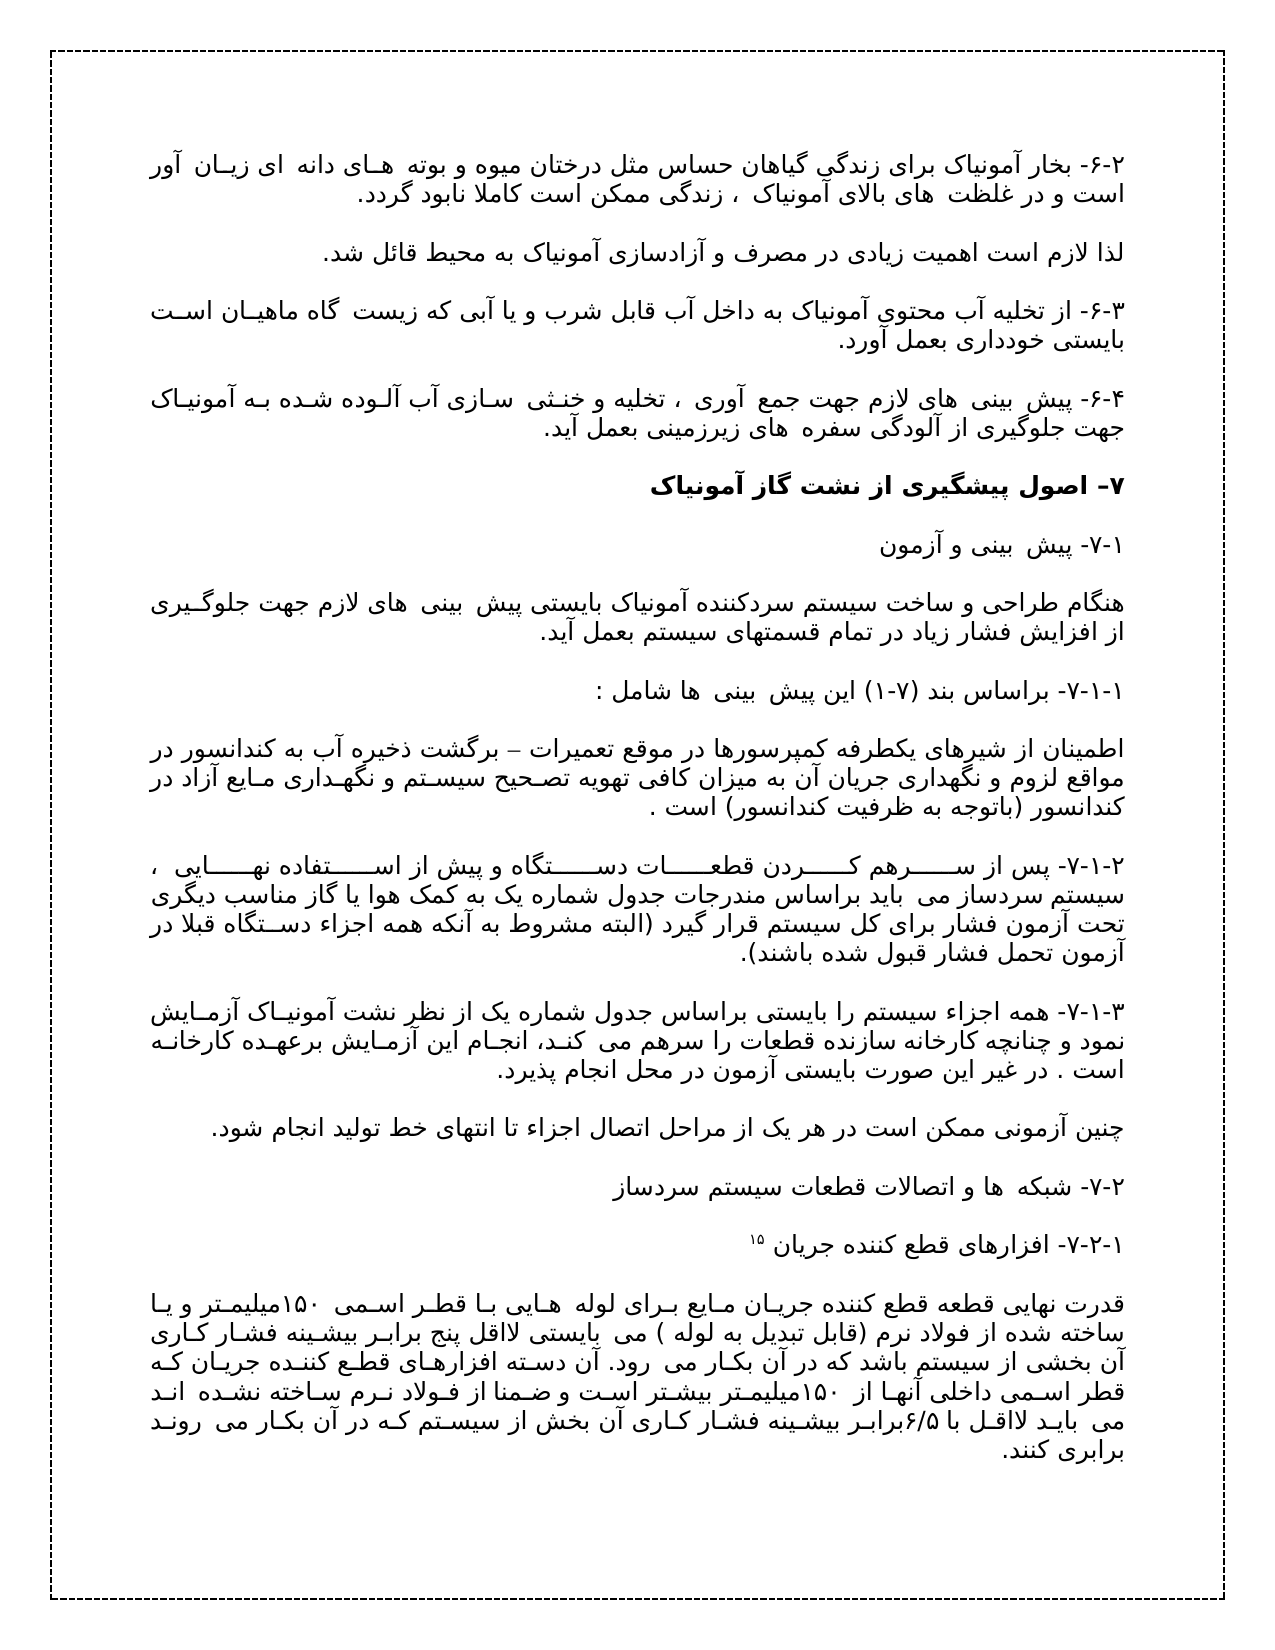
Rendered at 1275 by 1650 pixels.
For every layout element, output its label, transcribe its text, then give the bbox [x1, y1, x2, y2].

text چنین آزمونی ممکن است در هر یک از مراحل اتصال اجزاء تا انتهای خط تولید انجام شود. [150, 1114, 1125, 1143]
text ۷– اصول پیشگیری از نشت گاز آمونیاک [150, 471, 1125, 501]
text ۷-۱-۳- همه اجزاء سیستم را بایستی براساس جدول شماره یک از نظر نشت آمونیاک آزمایش نمود و چنانچه کارخانه سازنده قطعات را سرهم می کند، انجام این آزمایش برعهده کارخانه است . در غیر این صورت بایستی آزمون در محل انجام پذیرد. [150, 997, 1125, 1084]
text هنگام طراحی و ساخت سیستم سردکننده آمونیاک بایستی پیش بینی های لازم جهت جلوگیری از افزایش فشار زیاد در تمام قسمتهای سیستم بعمل آید. [150, 588, 1125, 647]
text ۷-۱-۲- پس از سرهم کردن قطعات دستگاه و پیش از استفاده نهایی ، سیستم سردساز می باید براساس مندرجات جدول شماره یک به کمک هوا یا گاز مناسب دیگری تحت آزمون فشار برای کل سیستم قرار گیرد (البته مشروط به آنکه همه اجزاء دستگاه قبلا در آزمون تحمل فشار قبول شده باشند). [150, 851, 1125, 968]
text ۷-۲-۱- افزارهای قطع کننده جریان ۱۵ [150, 1230, 1125, 1259]
text ۷-۱-۱- براساس بند (۷-۱) این پیش بینی ها شامل : [150, 676, 1125, 705]
text ۶-۳- از تخلیه آب محتوی آمونیاک به داخل آب قابل شرب و یا آبی که زیست گاه ماهیان است بایستی خودداری بعمل آورد. [150, 296, 1125, 354]
text اطمینان از شیرهای یکطرفه کمپرسورها در موقع تعمیرات – برگشت ذخیره آب به کندانسور در مواقع لزوم و نگهداری جریان آن به میزان کافی تهویه تصحیح سیستم و نگهداری مایع آزاد در کندانسور (باتوجه به ظرفیت کندانسور) است . [150, 734, 1125, 822]
text ۶-۲- بخار آمونیاک برای زندگی گیاهان حساس مثل درختان میوه و بوته های دانه ای زیان آور است و در غلظت های بالای آمونیاک ، زندگی ممکن است کاملا نابود گردد. [150, 150, 1125, 208]
text ۷-۱- پیش بینی و آزمون [150, 530, 1125, 559]
text قدرت نهایی قطعه قطع کننده جریان مایع برای لوله هایی با قطر اسمی ۱۵۰میلیمتر و یا ساخته شده از فولاد نرم (قابل تبدیل به لوله ) می بایستی لااقل پنج برابر بیشینه فشار کاری آن بخشی از سیستم باشد که در آن بکار می رود. آن دسته افزارهای قطع کننده جریان که قطر اسمی داخلی آنها از ۱۵۰میلیمتر بیشتر است و ضمنا از فولاد نرم ساخته نشده اند می باید لااقل با ۶/۵برابر بیشینه فشار کاری آن بخش از سیستم که در آن بکار می روند برابری کنند. [150, 1289, 1125, 1464]
text لذا لازم است اهمیت زیادی در مصرف و آزادسازی آمونیاک به محیط قائل شد. [150, 238, 1125, 267]
text ۶-۴- پیش بینی های لازم جهت جمع آوری ، تخلیه و خنثی سازی آب آلوده شده به آمونیاک جهت جلوگیری از آلودگی سفره های زیرزمینی بعمل آید. [150, 384, 1125, 442]
text ۷-۲- شبکه ها و اتصالات قطعات سیستم سردساز [150, 1172, 1125, 1201]
